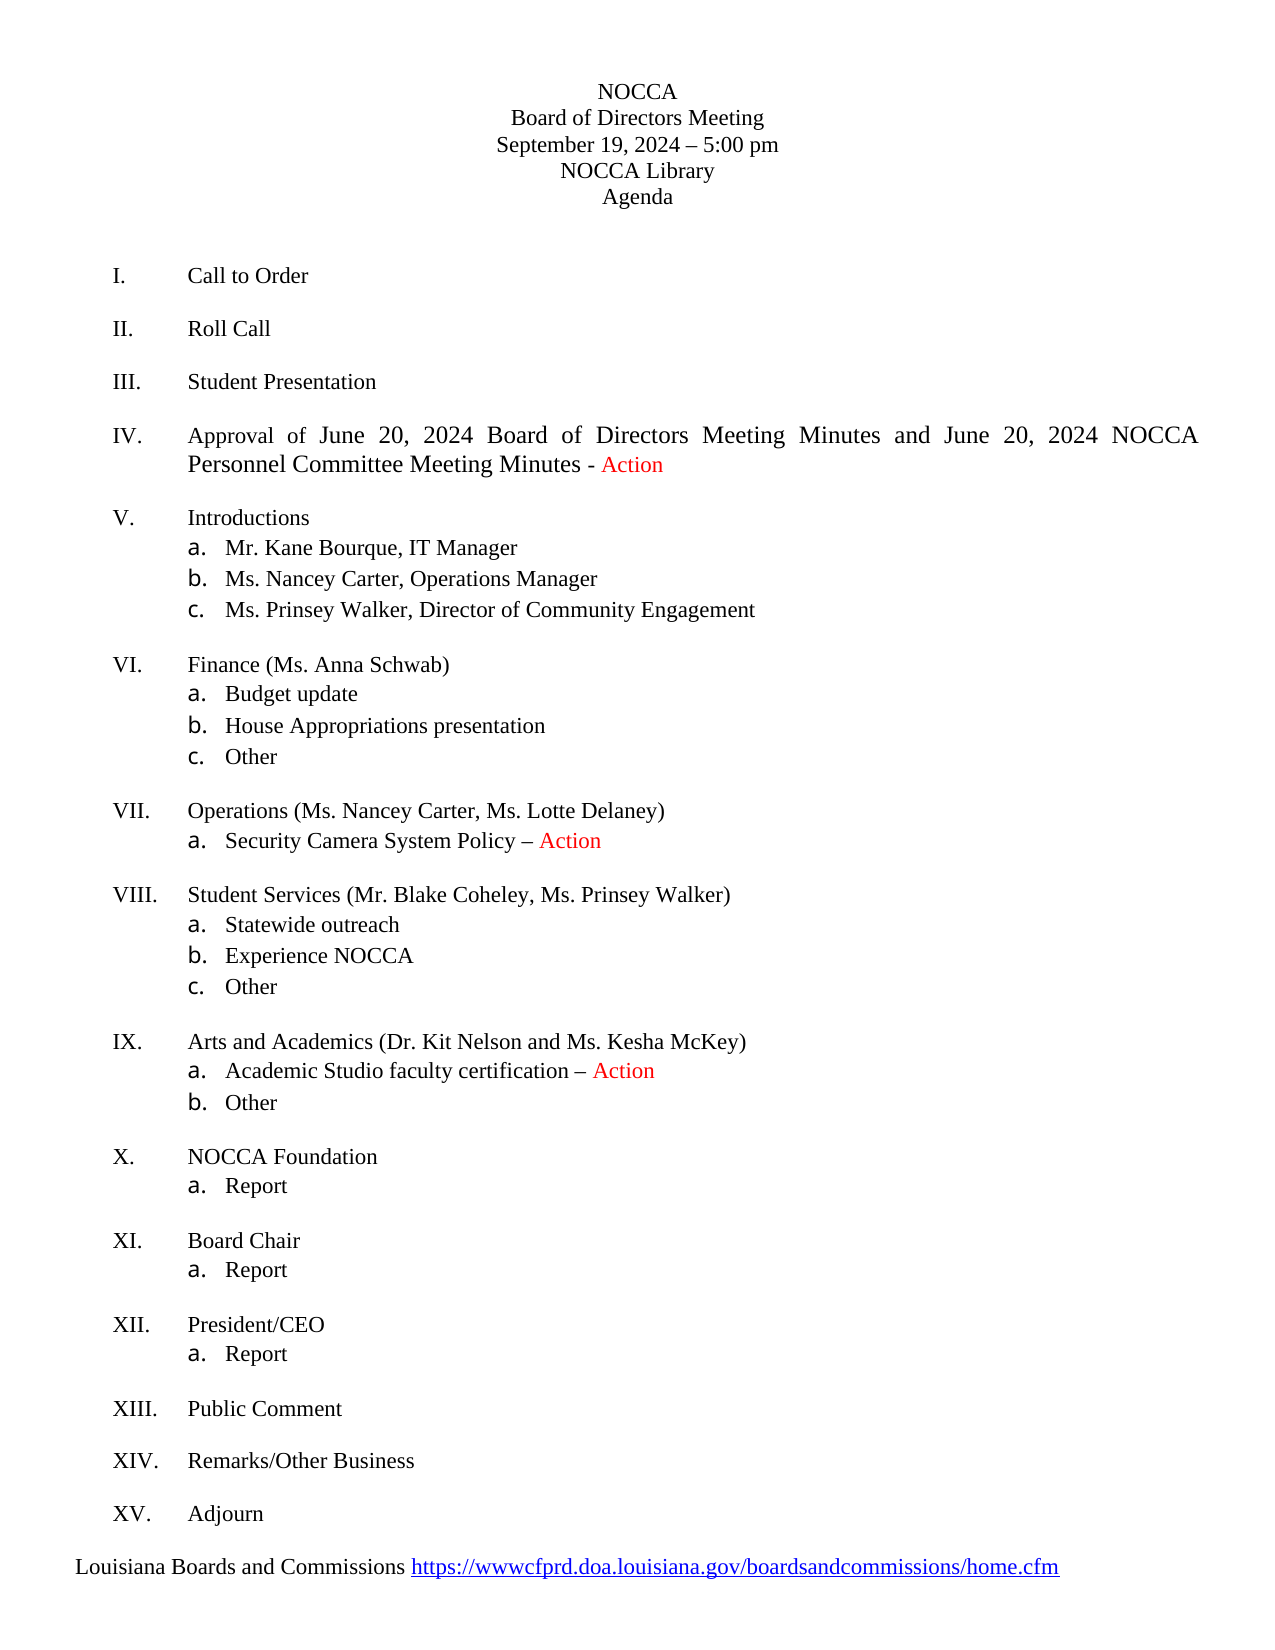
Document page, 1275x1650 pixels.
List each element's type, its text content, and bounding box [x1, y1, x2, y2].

list Other [187, 1085, 1200, 1117]
list Student Services (Mr. Blake Coheley, Ms. Prinsey Walker) [112, 881, 1200, 908]
list Introductions [112, 504, 1200, 531]
text Louisiana Boards and Commissions https://wwwcfprd.doa.louisiana.gov/boardsandcommissions/home.cfm [75, 1553, 1200, 1579]
list Student Presentation [112, 368, 1200, 394]
list Operations (Ms. Nancey Carter, Ms. Lotte Delaney) [112, 797, 1200, 824]
list Report [187, 1169, 1200, 1201]
list Board Chair [112, 1227, 1200, 1253]
text NOCCA [75, 78, 1200, 104]
list Ms. Nancey Carter, Operations Manager [187, 562, 1200, 593]
list Remarks/Other Business [112, 1448, 1200, 1474]
list Call to Order [112, 262, 1200, 289]
list President/CEO [112, 1311, 1200, 1337]
text Agenda [75, 183, 1200, 210]
list Security Camera System Policy – Action [187, 824, 1200, 855]
text Board of Directors Meeting [75, 104, 1200, 131]
list House Appropriations presentation [187, 708, 1200, 740]
list Public Comment [112, 1395, 1200, 1421]
list Ms. Prinsey Walker, Director of Community Engagement [187, 593, 1200, 624]
list Report [187, 1337, 1200, 1368]
list Other [187, 970, 1200, 1001]
list Budget update [187, 677, 1200, 708]
list Approval of June 20, 2024 Board of Directors Meeting Minutes and June 20, 2024 NOCCA Personnel Committee Meeting Minutes - Action [112, 421, 1200, 478]
text NOCCA Library [75, 157, 1200, 183]
list Adjourn [112, 1500, 1200, 1527]
list Roll Call [112, 315, 1200, 342]
list Experience NOCCA [187, 939, 1200, 970]
text September 19, 2024 – 5:00 pm [75, 131, 1200, 157]
list Academic Studio faculty certification – Action [187, 1054, 1200, 1085]
list Statewide outreach [187, 908, 1200, 939]
list NOCCA Foundation [112, 1143, 1200, 1169]
list Report [187, 1253, 1200, 1284]
list Mr. Kane Bourque, IT Manager [187, 531, 1200, 562]
list Other [187, 740, 1200, 771]
list Finance (Ms. Anna Schwab) [112, 651, 1200, 677]
list Arts and Academics (Dr. Kit Nelson and Ms. Kesha McKey) [112, 1028, 1200, 1054]
